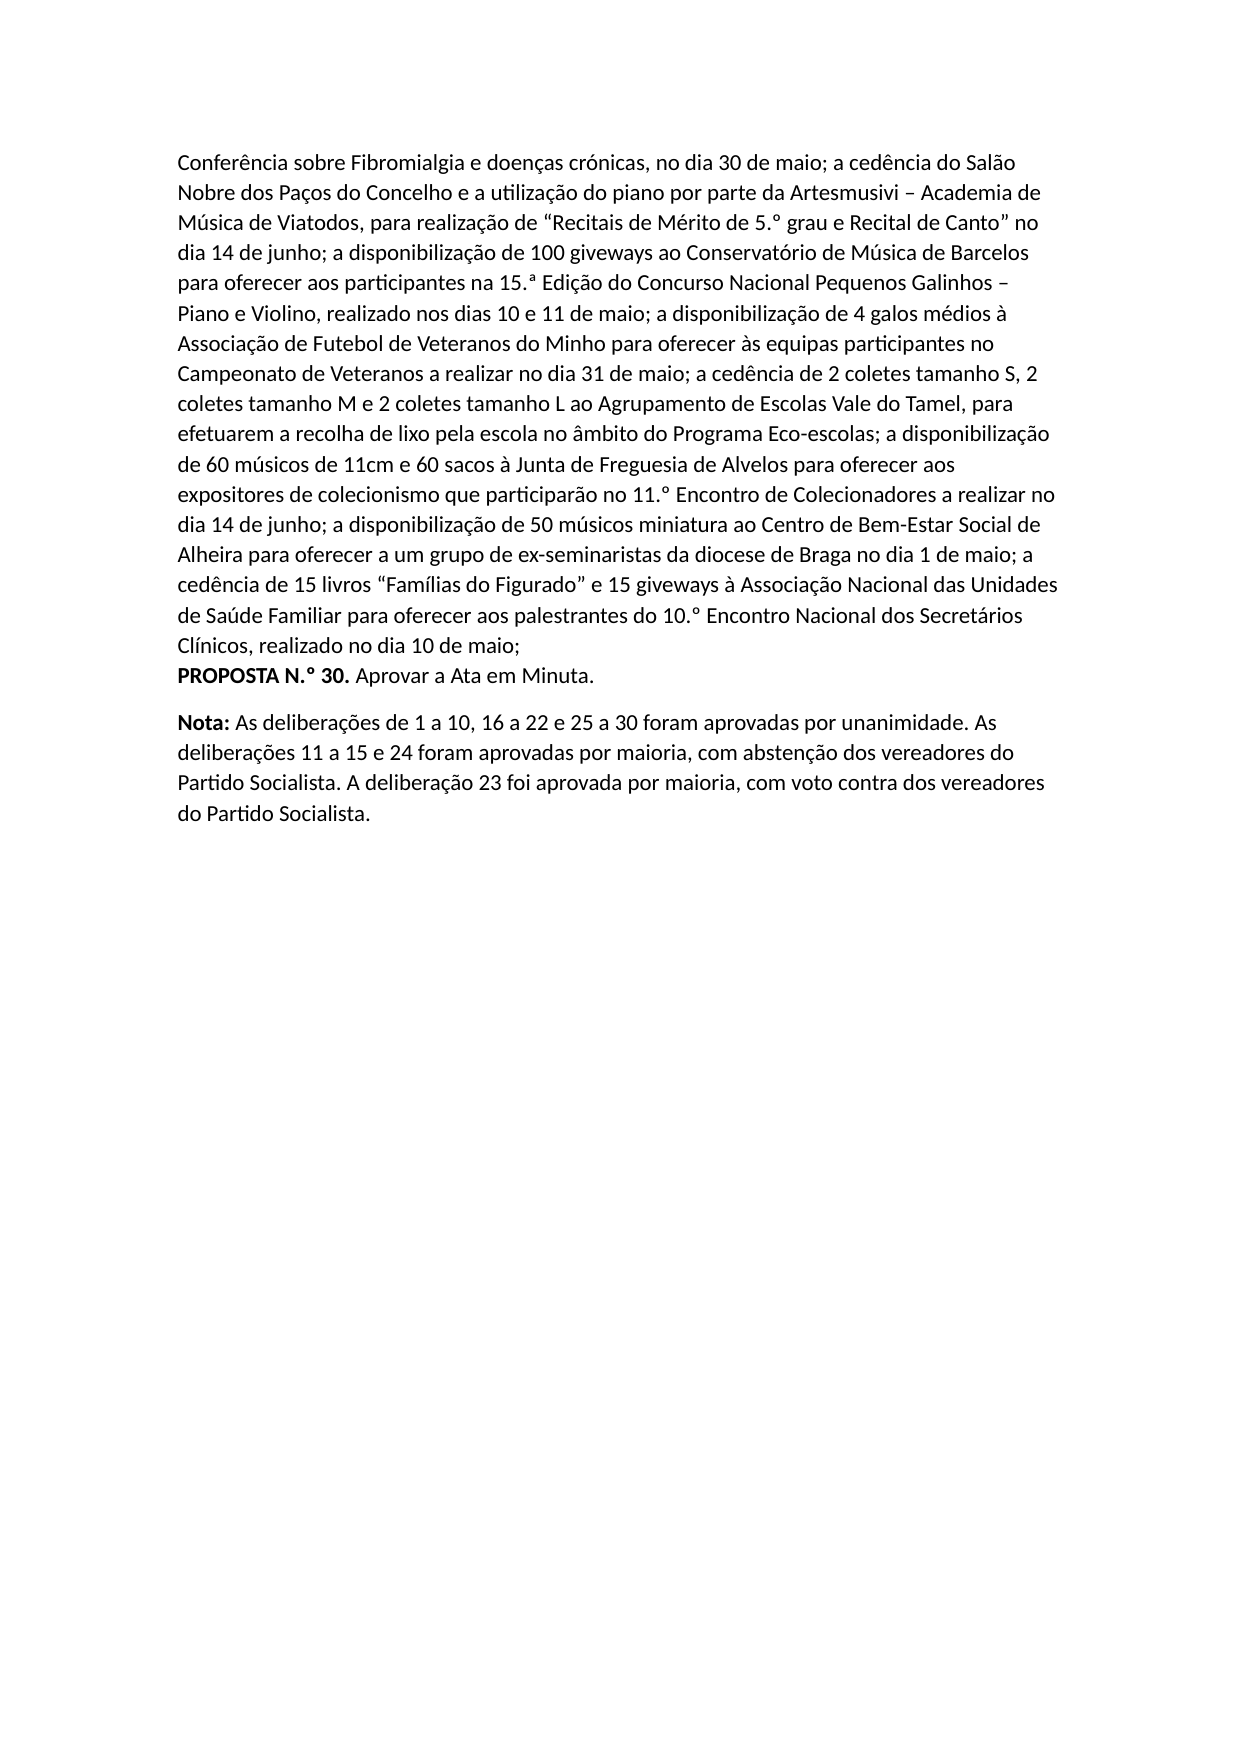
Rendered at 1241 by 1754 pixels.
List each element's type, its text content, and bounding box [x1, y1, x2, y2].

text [177, 148, 1063, 689]
text Nota: As deliberações de 1 a 10, 16 a 22 e 25 a 30 foram aprovadas por unanimidade. As deliberações 11 a 15 e 24 foram aprovadas por maioria, com abstenção dos vereadores do Partido Socialista. A deliberação 23 foi aprovada por maioria, com voto contra dos vereadores do Partido Socialista. [177, 708, 1063, 827]
